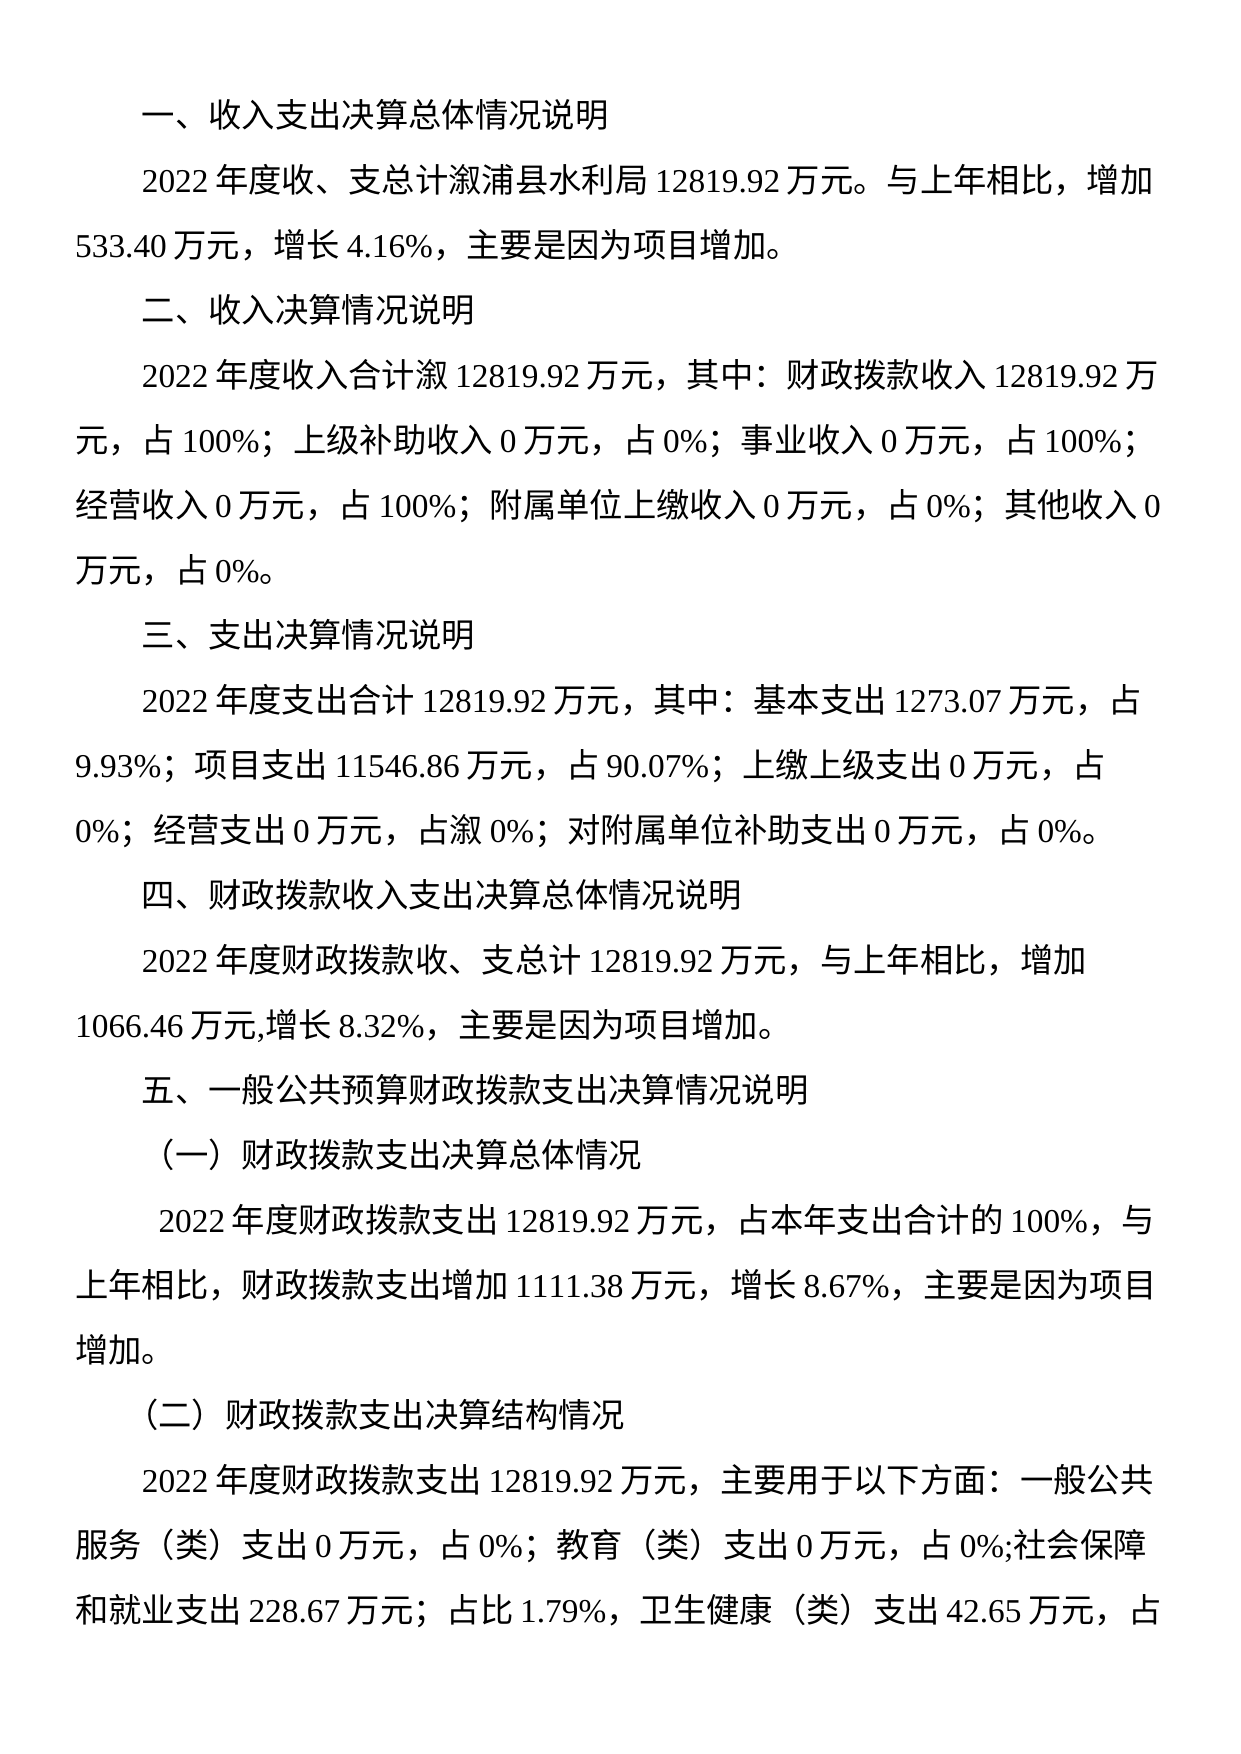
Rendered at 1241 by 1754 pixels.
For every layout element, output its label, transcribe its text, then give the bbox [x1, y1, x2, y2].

text （一）财政拨款支出决算总体情况 [75, 1121, 1165, 1186]
text 2022年度收、支总计溆浦县水利局12819.92万元。与上年相比，增加533.40万元，增长4.16%，主要是因为项目增加。 [75, 146, 1165, 276]
text 2022年度财政拨款收、支总计12819.92万元，与上年相比，增加1066.46万元,增长8.32%，主要是因为项目增加。 [75, 926, 1165, 1056]
text 五、一般公共预算财政拨款支出决算情况说明 [75, 1056, 1165, 1121]
text 三、支出决算情况说明 [75, 601, 1165, 666]
text 二、收入决算情况说明 [75, 276, 1165, 341]
text 一、收入支出决算总体情况说明 [75, 81, 1165, 146]
text （二）财政拨款支出决算结构情况 [75, 1381, 1165, 1446]
text 四、财政拨款收入支出决算总体情况说明 [75, 861, 1165, 926]
text 2022年度收入合计溆12819.92万元，其中：财政拨款收入12819.92万元，占100%；上级补助收入0万元，占0%；事业收入0万元，占100%；经营收入0万元，占100%；附属单位上缴收入0万元，占0%；其他收入0万元，占0%。 [75, 341, 1165, 601]
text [75, 1446, 1165, 1641]
text 2022年度财政拨款支出12819.92万元，占本年支出合计的100%，与上年相比，财政拨款支出增加1111.38万元，增长8.67%，主要是因为项目增加。 [75, 1186, 1165, 1381]
text 2022年度支出合计12819.92万元，其中：基本支出1273.07万元，占9.93%；项目支出11546.86万元，占90.07%；上缴上级支出0万元，占0%；经营支出0万元，占溆0%；对附属单位补助支出0万元，占0%。 [75, 666, 1165, 861]
